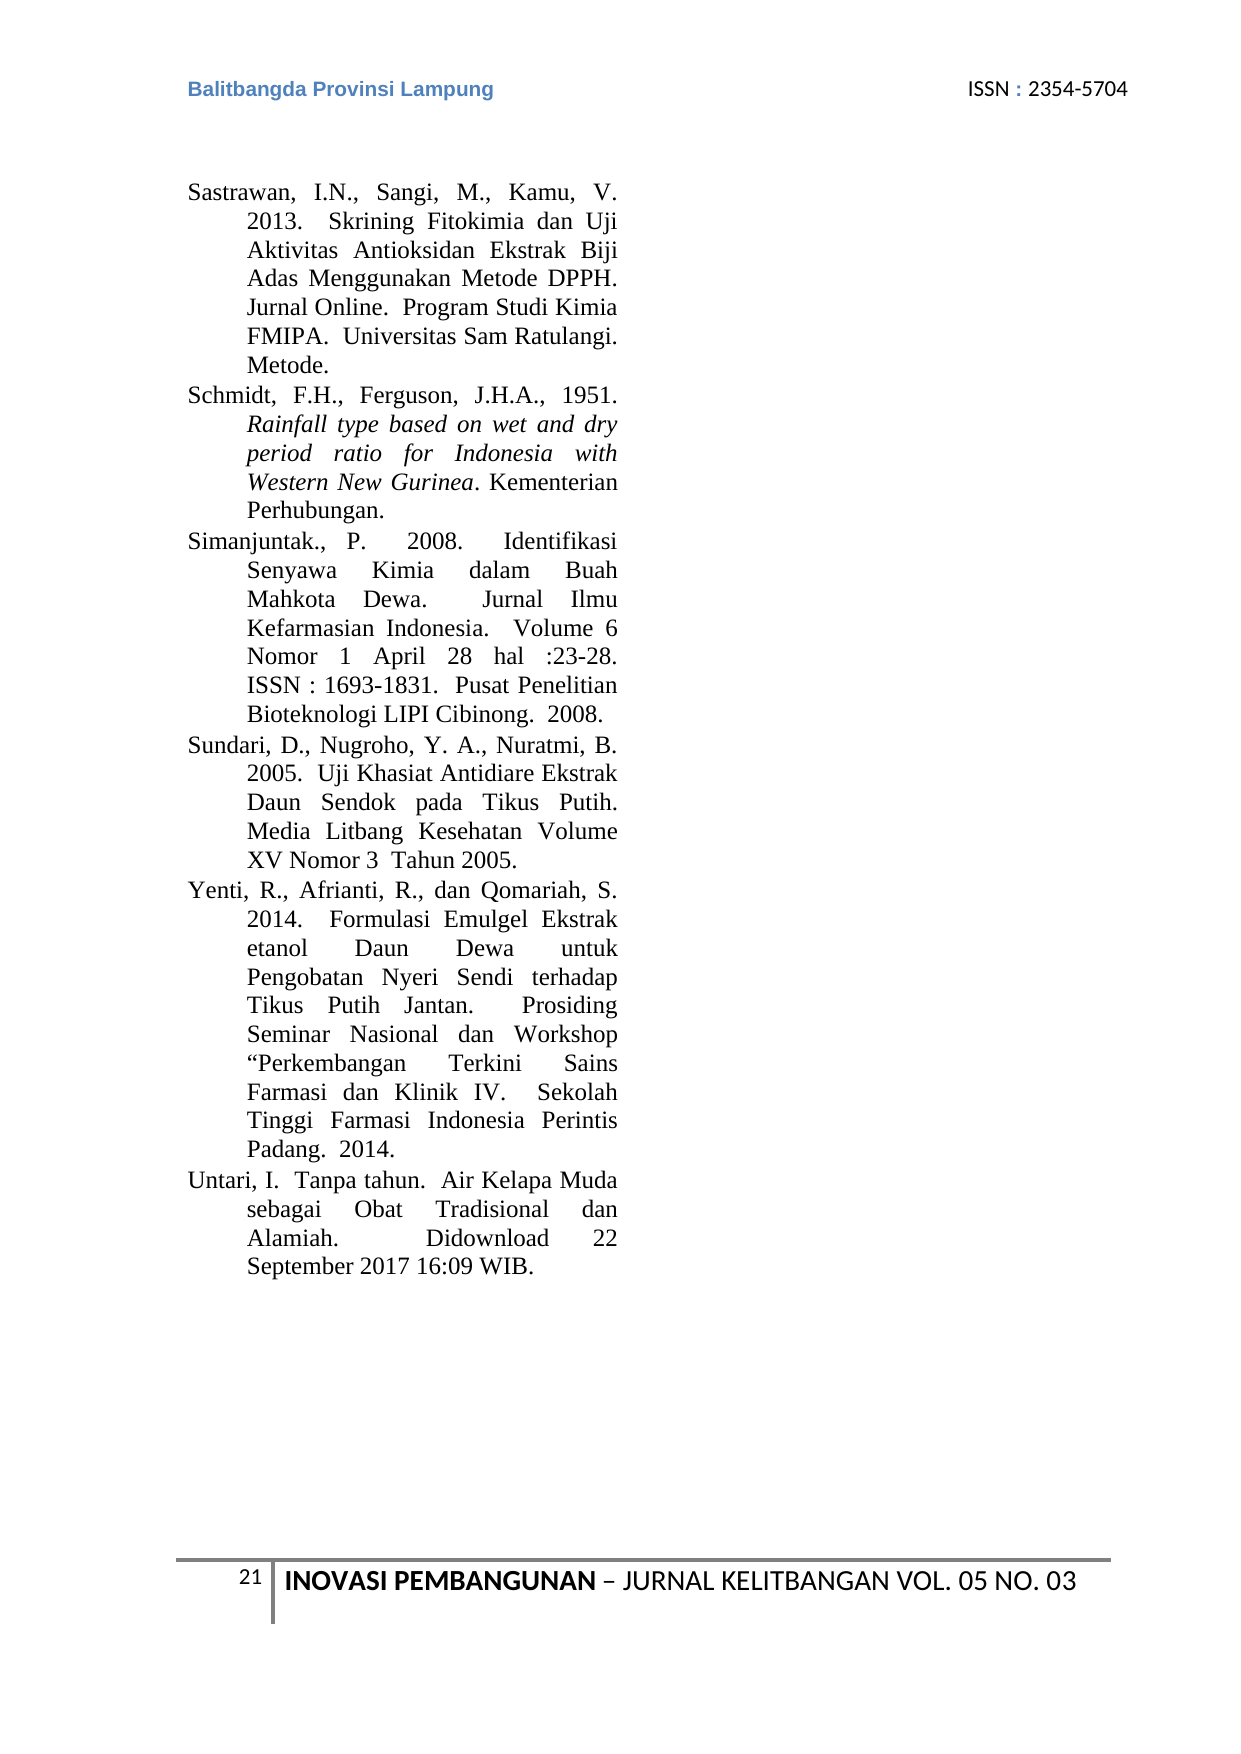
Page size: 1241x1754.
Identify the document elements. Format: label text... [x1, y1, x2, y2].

text Sastrawan, I.N., Sangi, M., Kamu, V. 2013. Skrining Fitokimia dan Uji Aktivitas Antioksidan Ekstrak Biji Adas Menggunakan Metode DPPH. Jurnal Online. Program Studi Kimia FMIPA. Universitas Sam Ratulangi. Metode. [187, 177, 618, 378]
text Schmidt, F.H., Ferguson, J.H.A., 1951. Rainfall type based on wet and dry period ratio for Indonesia with Western New Gurinea. Kementerian Perhubungan. [187, 381, 618, 524]
text Yenti, R., Afrianti, R., dan Qomariah, S. 2014. Formulasi Emulgel Ekstrak etanol Daun Dewa untuk Pengobatan Nyeri Sendi terhadap Tikus Putih Jantan. Prosiding Seminar Nasional dan Workshop “Perkembangan Terkini Sains Farmasi dan Klinik IV. Sekolah Tinggi Farmasi Indonesia Perintis Padang. 2014. [187, 876, 618, 1163]
text Untari, I. Tanpa tahun. Air Kelapa Muda sebagai Obat Tradisional dan Alamiah. Didownload 22 September 2017 16:09 WIB. [187, 1165, 618, 1280]
text Simanjuntak., P. 2008. Identifikasi Senyawa Kimia dalam Buah Mahkota Dewa. Jurnal Ilmu Kefarmasian Indonesia. Volume 6 Nomor 1 April 28 hal :23-28. ISSN : 1693-1831. Pusat Penelitian Bioteknologi LIPI Cibinong. 2008. [187, 526, 618, 728]
text Sundari, D., Nugroho, Y. A., Nuratmi, B. 2005. Uji Khasiat Antidiare Ekstrak Daun Sendok pada Tikus Putih. Media Litbang Kesehatan Volume XV Nomor 3 Tahun 2005. [187, 730, 618, 873]
